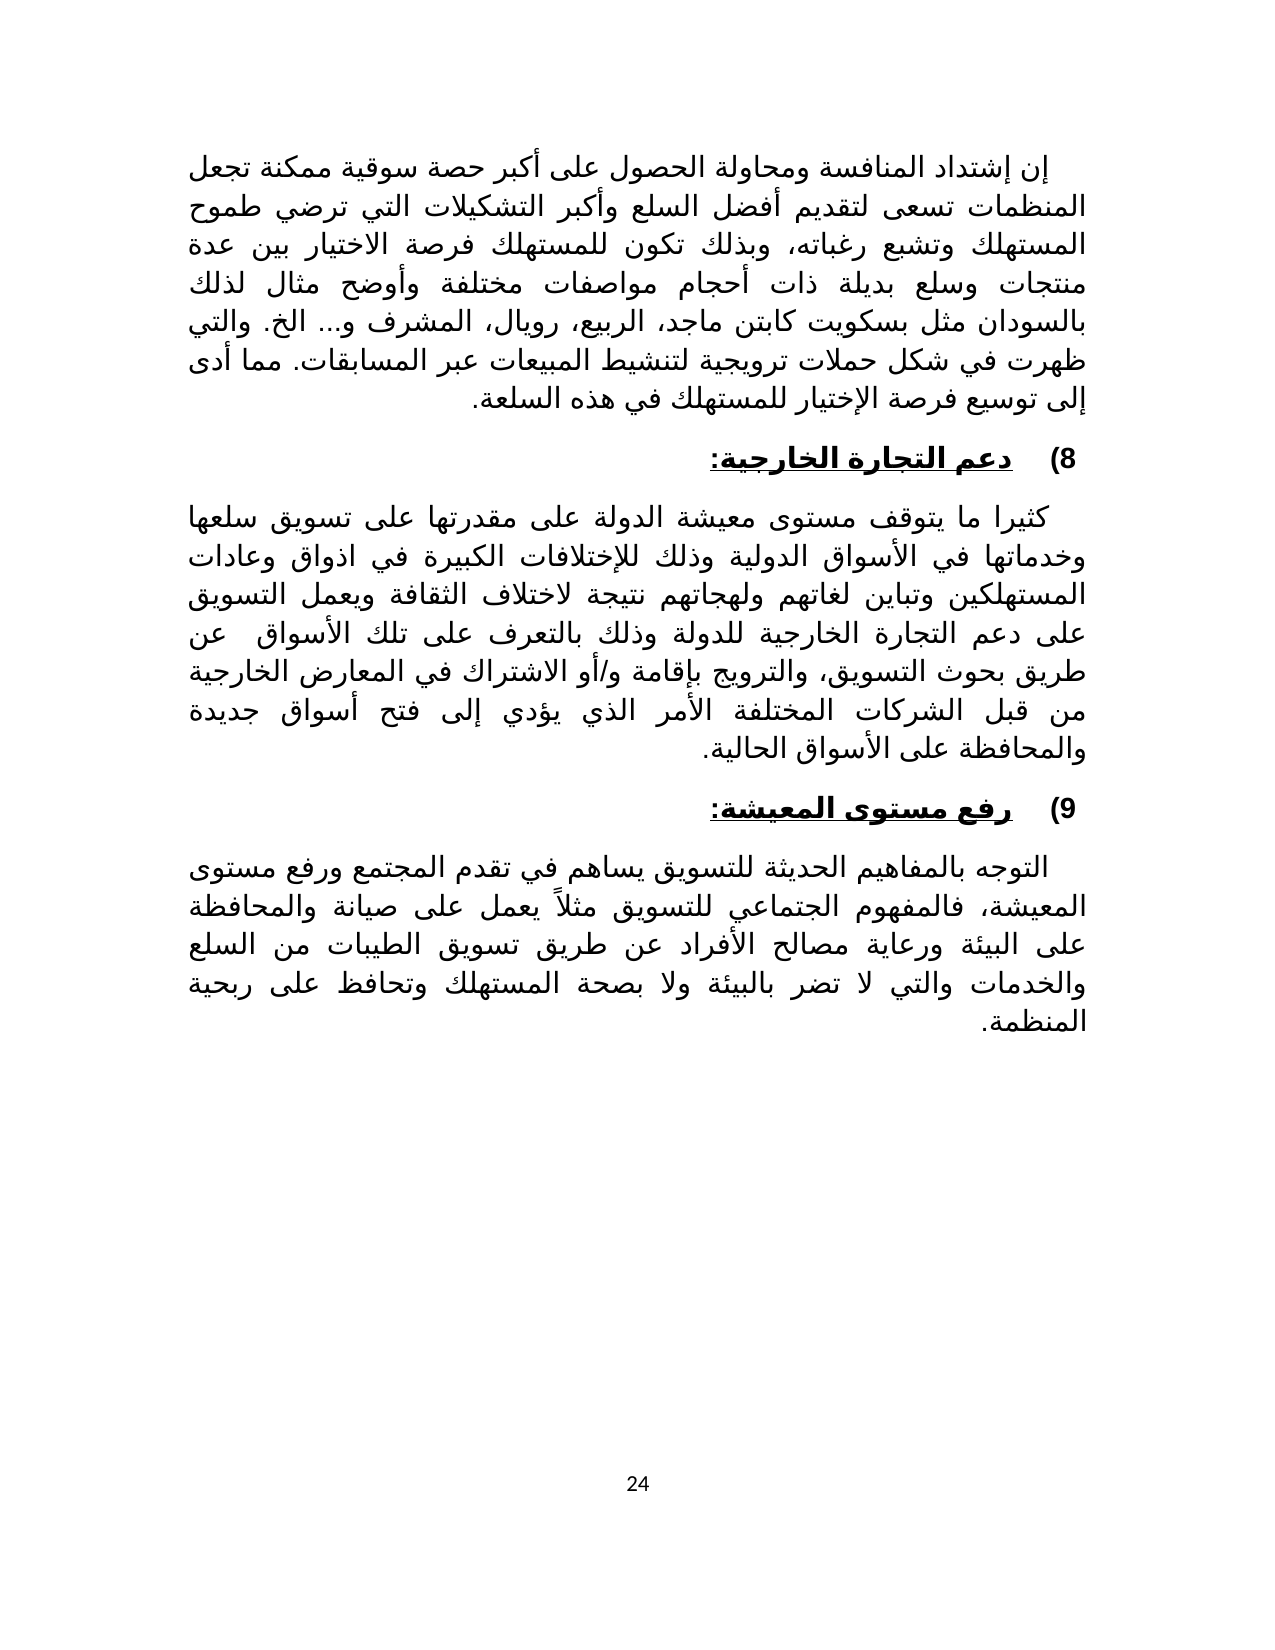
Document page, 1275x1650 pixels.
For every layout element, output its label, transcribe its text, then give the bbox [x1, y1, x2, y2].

text التوجه بالمفاهيم الحديثة للتسويق يساهم في تقدم المجتمع ورفع مستوى المعيشة، فالمفهوم الجتماعي للتسويق مثلاً يعمل على صيانة والمحافظة على البيئة ورعاية مصالح الأفراد عن طريق تسويق الطيبات من السلع والخدمات والتي لا تضر بالبيئة ولا بصحة المستهلك وتحافظ على ربحية المنظمة. [187, 850, 1087, 1038]
list دعم التجارة الخارجية: [187, 441, 1050, 474]
text كثيرا ما يتوقف مستوى معيشة الدولة على مقدرتها على تسويق سلعها وخدماتها في الأسواق الدولية وذلك للإختلافات الكبيرة في اذواق وعادات المستهلكين وتباين لغاتهم ولهجاتهم نتيجة لاختلاف الثقافة ويعمل التسويق على دعم التجارة الخارجية للدولة وذلك بالتعرف على تلك الأسواق عن طريق بحوث التسويق، والترويج بإقامة و/أو الاشتراك في المعارض الخارجية من قبل الشركات المختلفة الأمر الذي يؤدي إلى فتح أسواق جديدة والمحافظة على الأسواق الحالية. [187, 500, 1087, 765]
text إن إشتداد المنافسة ومحاولة الحصول على أكبر حصة سوقية ممكنة تجعل المنظمات تسعى لتقديم أفضل السلع وأكبر التشكيلات التي ترضي طموح المستهلك وتشبع رغباته، وبذلك تكون للمستهلك فرصة الاختيار بين عدة منتجات وسلع بديلة ذات أحجام مواصفات مختلفة وأوضح مثال لذلك بالسودان مثل بسكويت كابتن ماجد، الربيع، رويال، المشرف و... الخ. والتي ظهرت في شكل حملات ترويجية لتنشيط المبيعات عبر المسابقات. مما أدى إلى توسيع فرصة الإختيار للمستهلك في هذه السلعة. [187, 150, 1087, 415]
list رفع مستوى المعيشة: [187, 791, 1050, 824]
